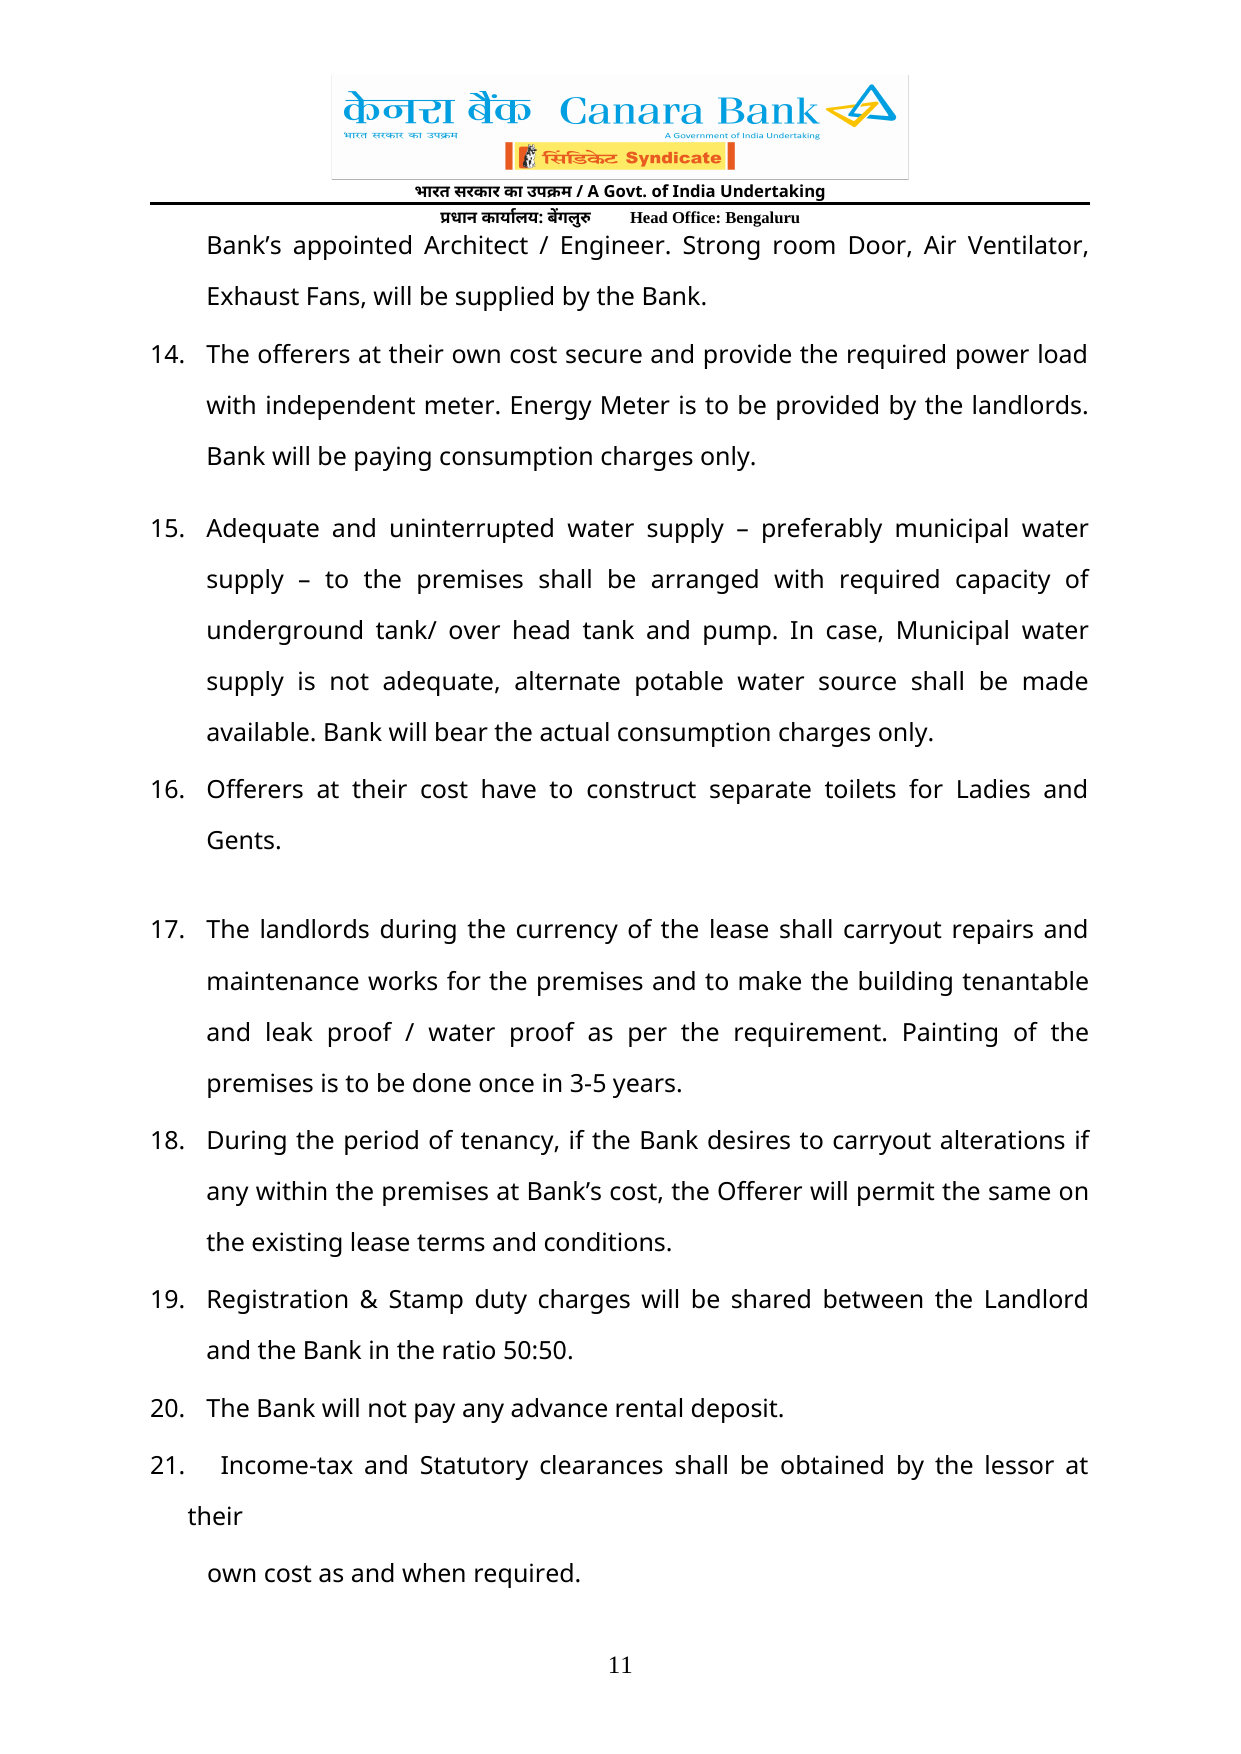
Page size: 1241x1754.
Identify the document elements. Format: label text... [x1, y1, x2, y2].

list The Bank will not pay any advance rental deposit. [150, 1390, 1090, 1424]
list Registration & Stamp duty charges will be shared between the Landlord and the Bank in the ratio 50:50. [150, 1282, 1090, 1367]
list Adequate and uninterrupted water supply – preferably municipal water supply – to the premises shall be arranged with required capacity of underground tank/ over head tank and pump. In case, Municipal water supply is not adequate, alternate potable water source shall be made available. Bank will bear the actual consumption charges only. [150, 510, 1090, 749]
picture [331, 75, 909, 180]
list Income-tax and Statutory clearances shall be obtained by the lessor at their [150, 1447, 1090, 1533]
list The offerers at their own cost secure and provide the required power load with independent meter. Energy Meter is to be provided by the landlords. Bank will be paying consumption charges only. [150, 336, 1090, 472]
list Offerers at their cost have to construct separate toilets for Ladies and Gents. [150, 772, 1090, 857]
list During the period of tenancy, if the Bank desires to carryout alterations if any within the premises at Bank’s cost, the Offerer will permit the same on the existing lease terms and conditions. [150, 1122, 1090, 1259]
list The landlords during the currency of the lease shall carryout repairs and maintenance works for the premises and to make the building tenantable and leak proof / water proof as per the requirement. Painting of the premises is to be done once in 3-5 years. [150, 912, 1090, 1099]
text own cost as and when required. [187, 1556, 1090, 1590]
